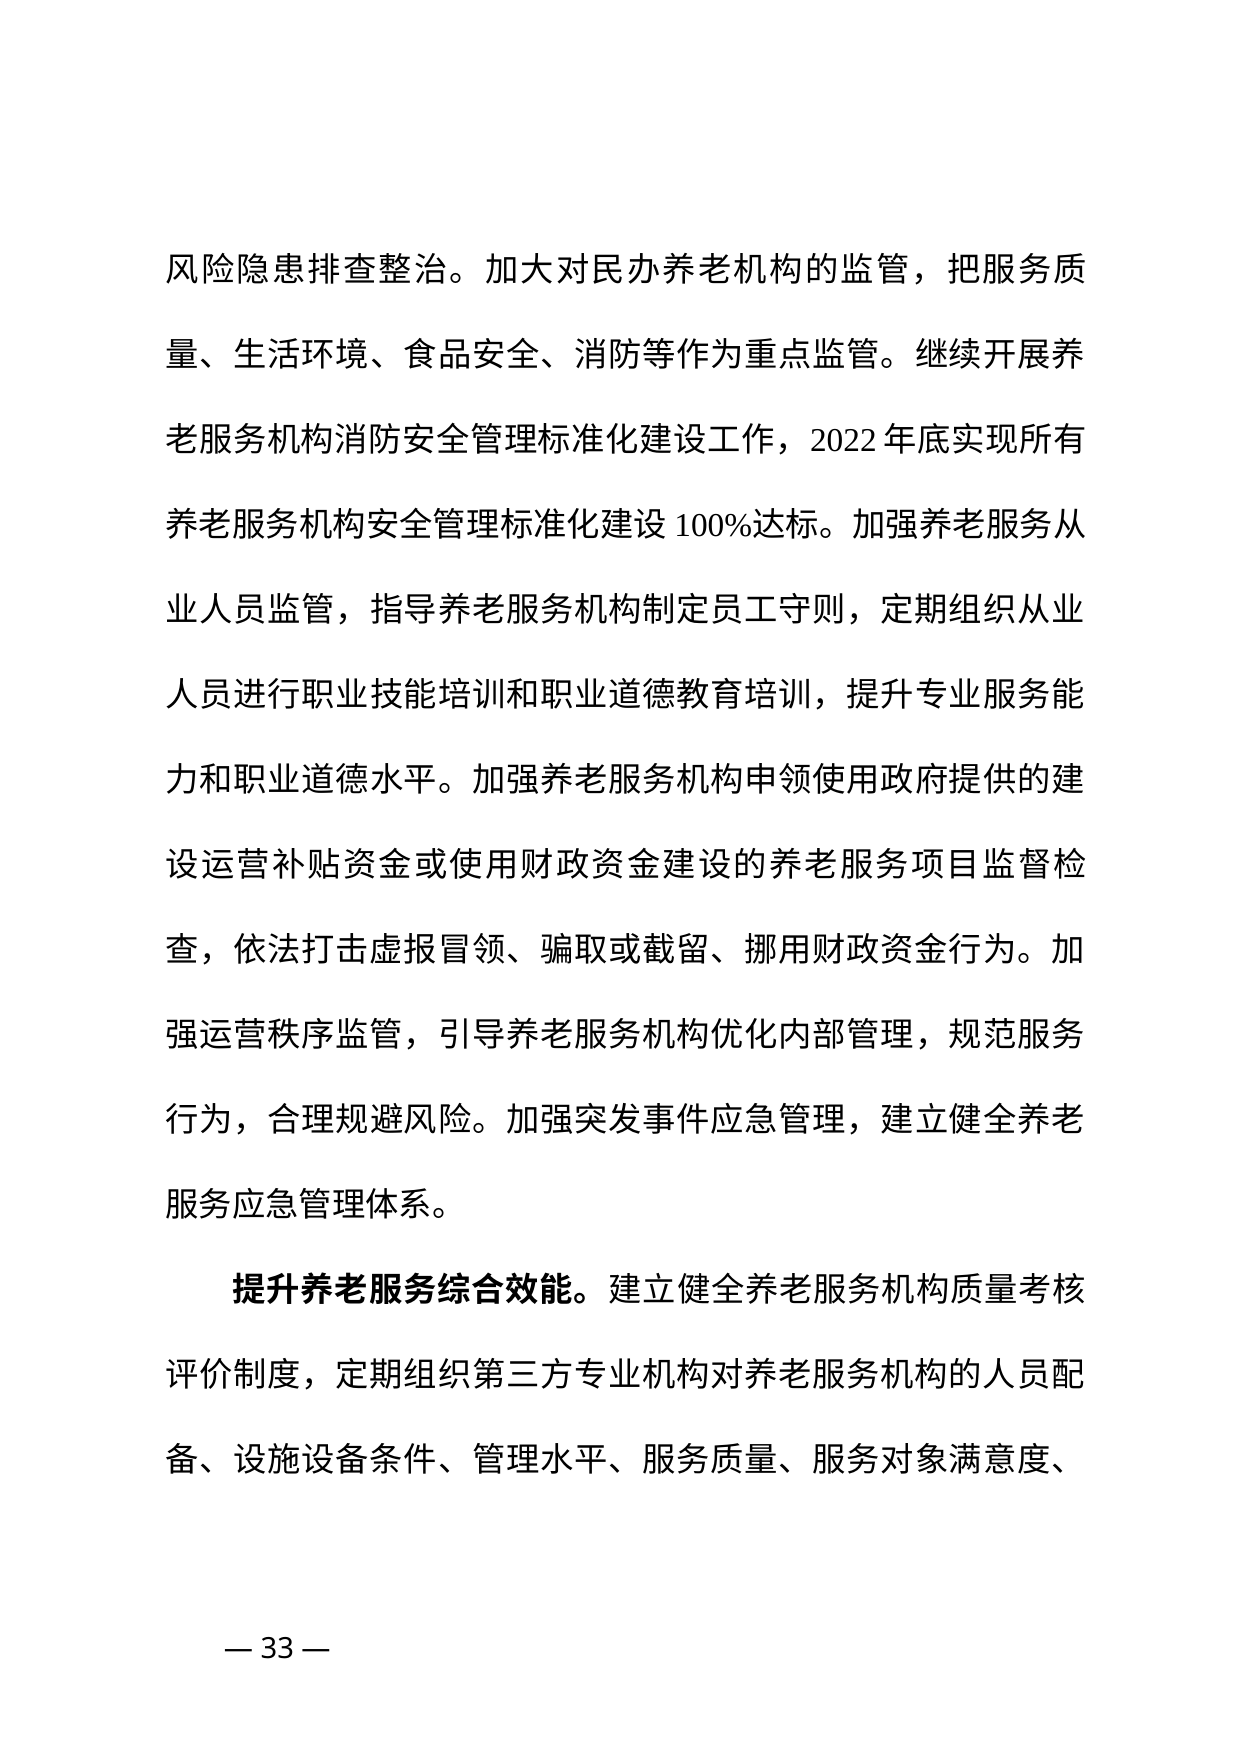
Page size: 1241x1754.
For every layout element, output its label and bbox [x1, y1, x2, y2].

text [165, 1244, 1087, 1499]
text [165, 224, 1087, 1244]
